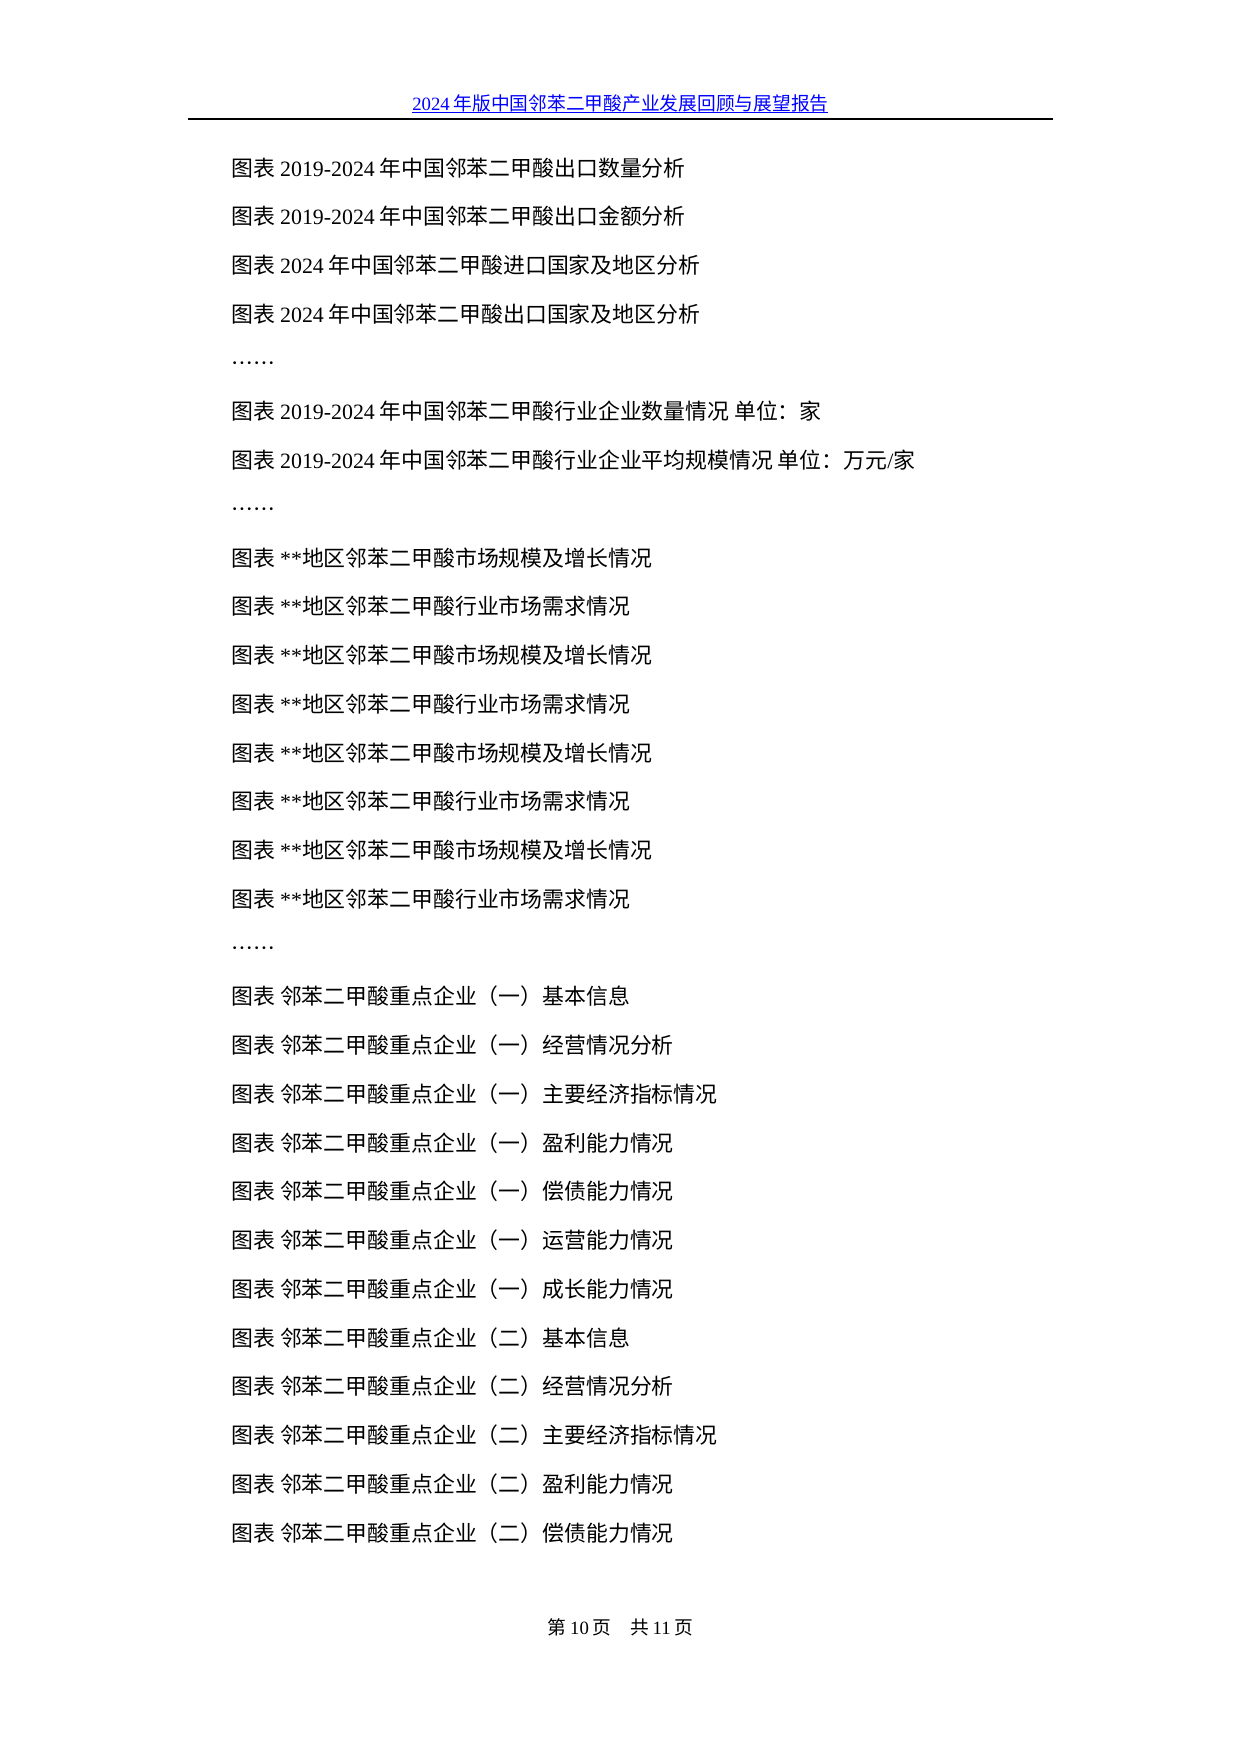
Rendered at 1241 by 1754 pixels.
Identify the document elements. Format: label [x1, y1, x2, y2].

text [187, 150, 1053, 1548]
